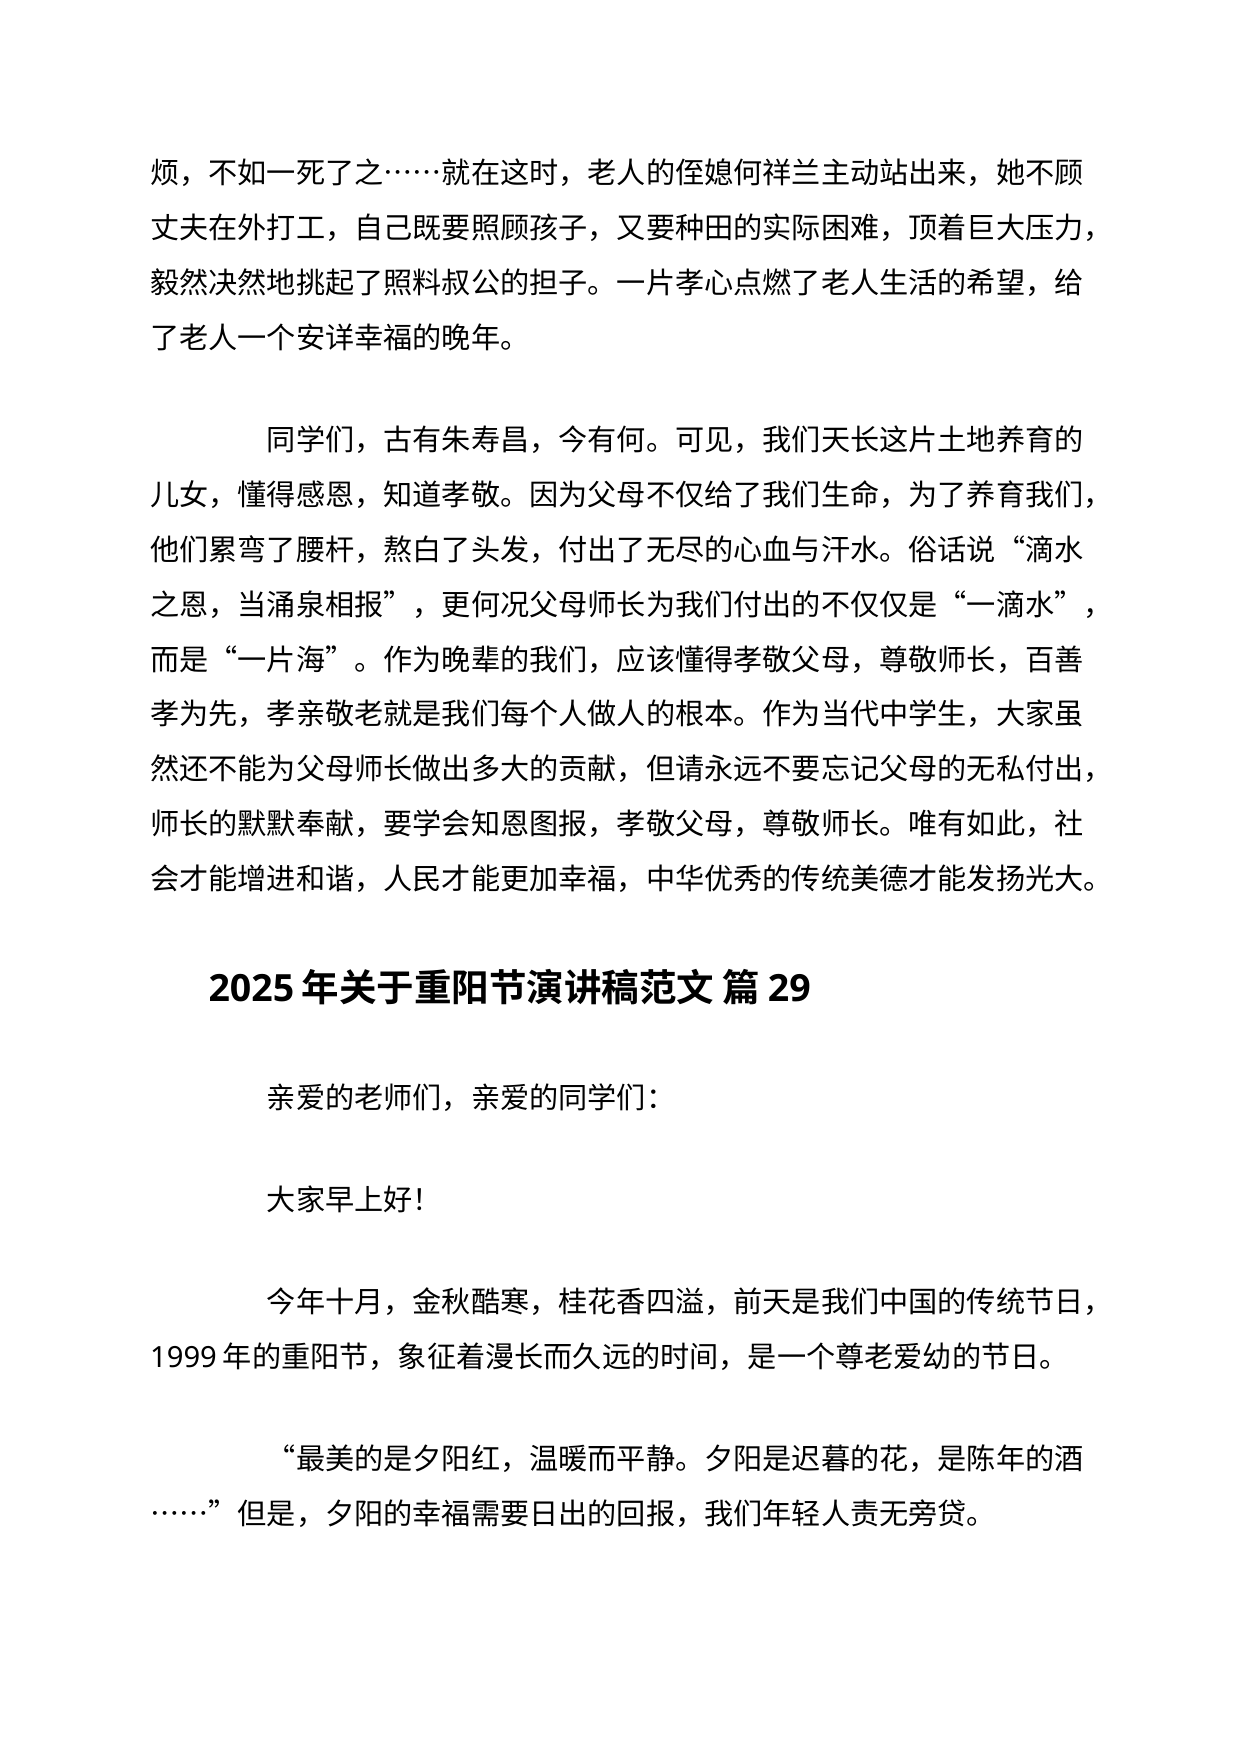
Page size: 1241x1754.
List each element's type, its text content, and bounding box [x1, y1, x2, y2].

text 2025年关于重阳节演讲稿范文 篇29 [150, 957, 1090, 1012]
text 同学们，古有朱寿昌，今有何。可见，我们天长这片土地养育的儿女，懂得感恩，知道孝敬。因为父母不仅给了我们生命，为了养育我们，他们累弯了腰杆，熬白了头发，付出了无尽的心血与汗水。俗话说“滴水之恩，当涌泉相报”，更何况父母师长为我们付出的不仅仅是“一滴水”，而是“一片海”。作为晚辈的我们，应该懂得孝敬父母，尊敬师长，百善孝为先，孝亲敬老就是我们每个人做人的根本。作为当代中学生，大家虽然还不能为父母师长做出多大的贡献，但请永远不要忘记父母的无私付出，师长的默默奉献，要学会知恩图报，孝敬父母，尊敬师长。唯有如此，社会才能增进和谐，人民才能更加幸福，中华优秀的传统美德才能发扬光大。 [150, 416, 1090, 898]
text “最美的是夕阳红，温暖而平静。夕阳是迟暮的花，是陈年的酒……”但是，夕阳的幸福需要日出的回报，我们年轻人责无旁贷。 [150, 1435, 1090, 1533]
text 大家早上好！ [150, 1177, 1090, 1219]
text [150, 150, 1090, 357]
text 今年十月，金秋酷寒，桂花香四溢，前天是我们中国的传统节日，1999年的重阳节，象征着漫长而久远的时间，是一个尊老爱幼的节日。 [150, 1278, 1090, 1376]
text 亲爱的老师们，亲爱的同学们： [150, 1075, 1090, 1117]
